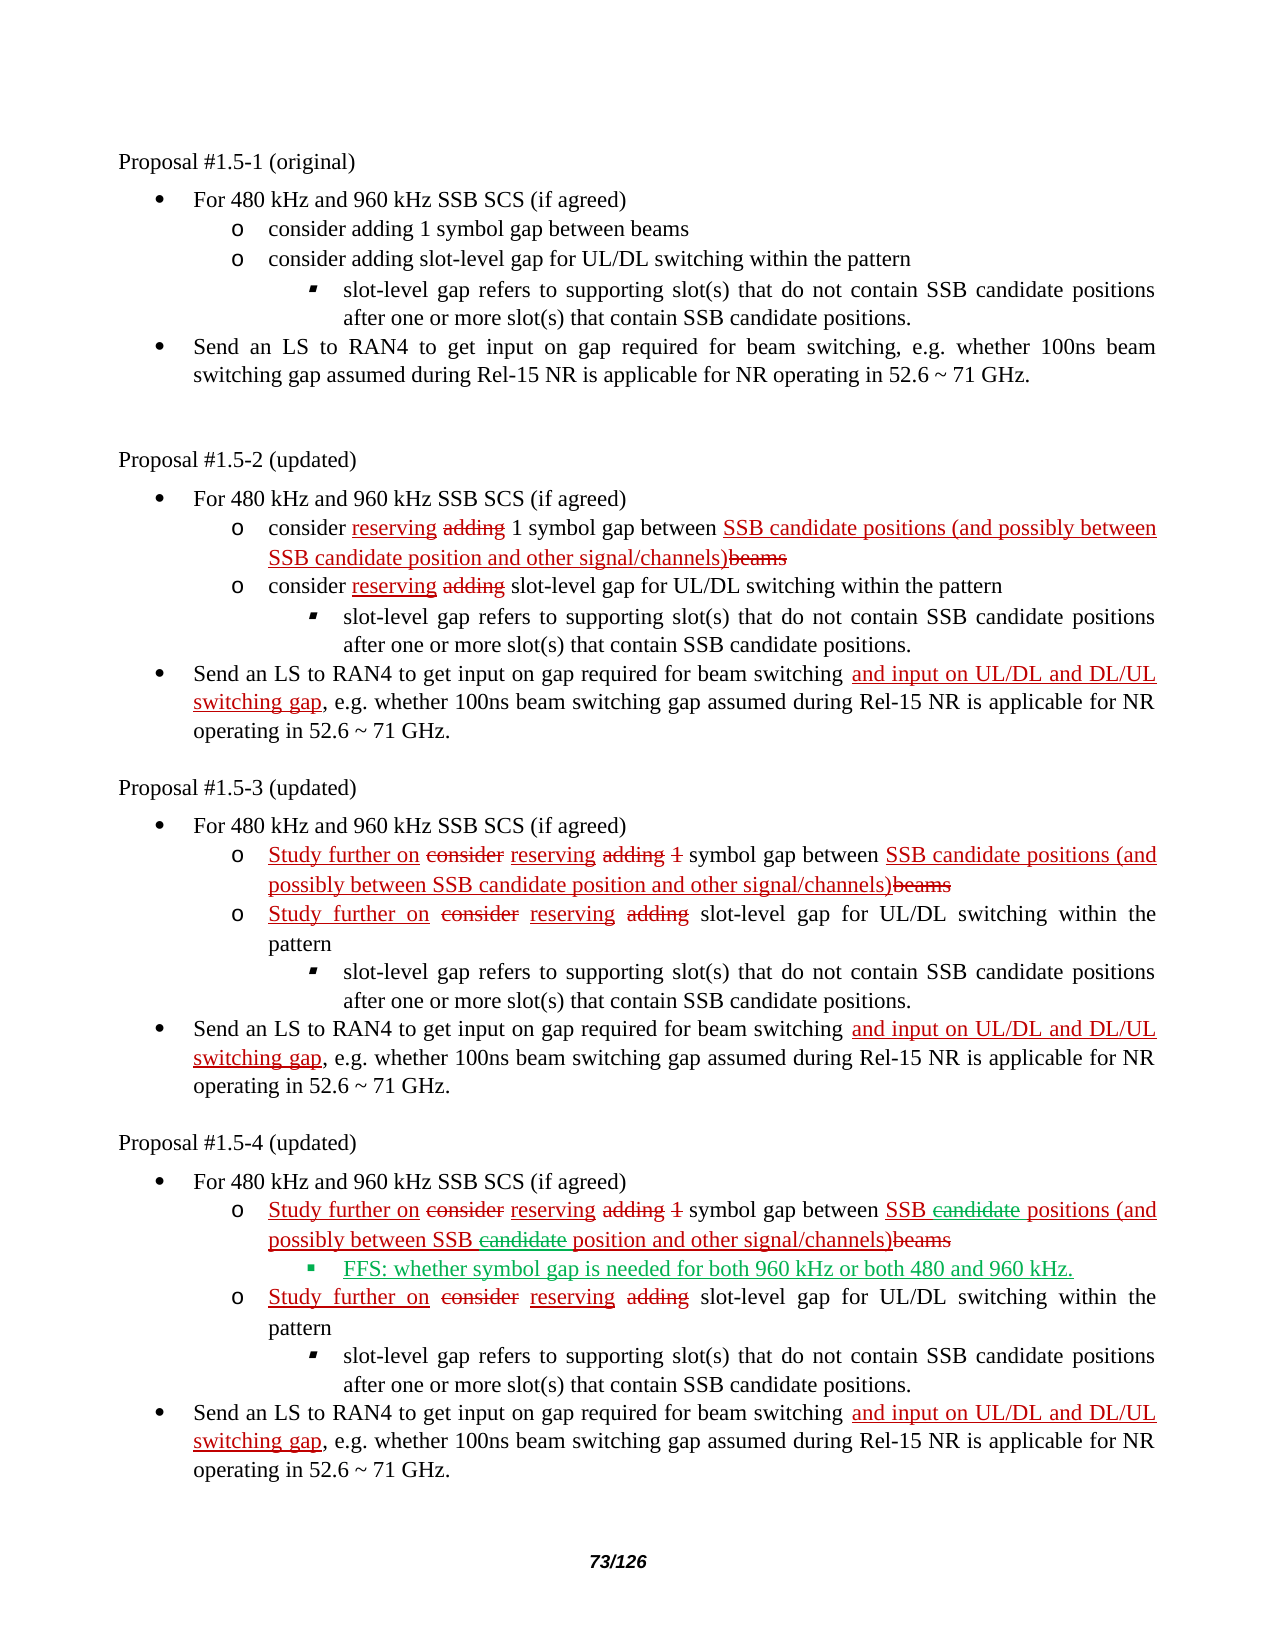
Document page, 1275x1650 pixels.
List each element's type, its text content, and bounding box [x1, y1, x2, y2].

subtitle Proposal #1.5-3 (updated) [118, 773, 1157, 800]
list consider adding slot-level gap for UL/DL switching within the pattern [231, 245, 1157, 274]
list Study further on consider reserving adding slot-level gap for UL/DL switching within the pattern [231, 1283, 1157, 1340]
list For 480 kHz and 960 kHz SSB SCS (if agreed) [156, 1168, 1157, 1194]
list consider reserving adding 1 symbol gap between SSB candidate positions (and possibly between SSB candidate position and other signal/channels)beams [231, 514, 1157, 570]
list For 480 kHz and 960 kHz SSB SCS (if agreed) [156, 812, 1157, 839]
list FFS: whether symbol gap is needed for both 960 kHz or both 480 and 960 kHz. [306, 1255, 1157, 1281]
list Study further on consider reserving adding 1 symbol gap between SSB candidate positions (and possibly between SSB candidate position and other signal/channels)beams [231, 841, 1157, 897]
list Study further on consider reserving adding 1 symbol gap between SSB candidate positions (and possibly between SSB candidate position and other signal/channels)beams [231, 1196, 1157, 1253]
list For 480 kHz and 960 kHz SSB SCS (if agreed) [156, 485, 1157, 512]
list consider adding 1 symbol gap between beams [231, 215, 1157, 243]
list consider reserving adding slot-level gap for UL/DL switching within the pattern [231, 572, 1157, 601]
list For 480 kHz and 960 kHz SSB SCS (if agreed) [156, 187, 1157, 213]
list Study further on consider reserving adding slot-level gap for UL/DL switching within the pattern [231, 899, 1157, 956]
subtitle Proposal #1.5-4 (updated) [118, 1129, 1157, 1155]
subtitle Proposal #1.5-2 (updated) [118, 446, 1157, 473]
subtitle Proposal #1.5-1 (original) [118, 148, 1157, 174]
